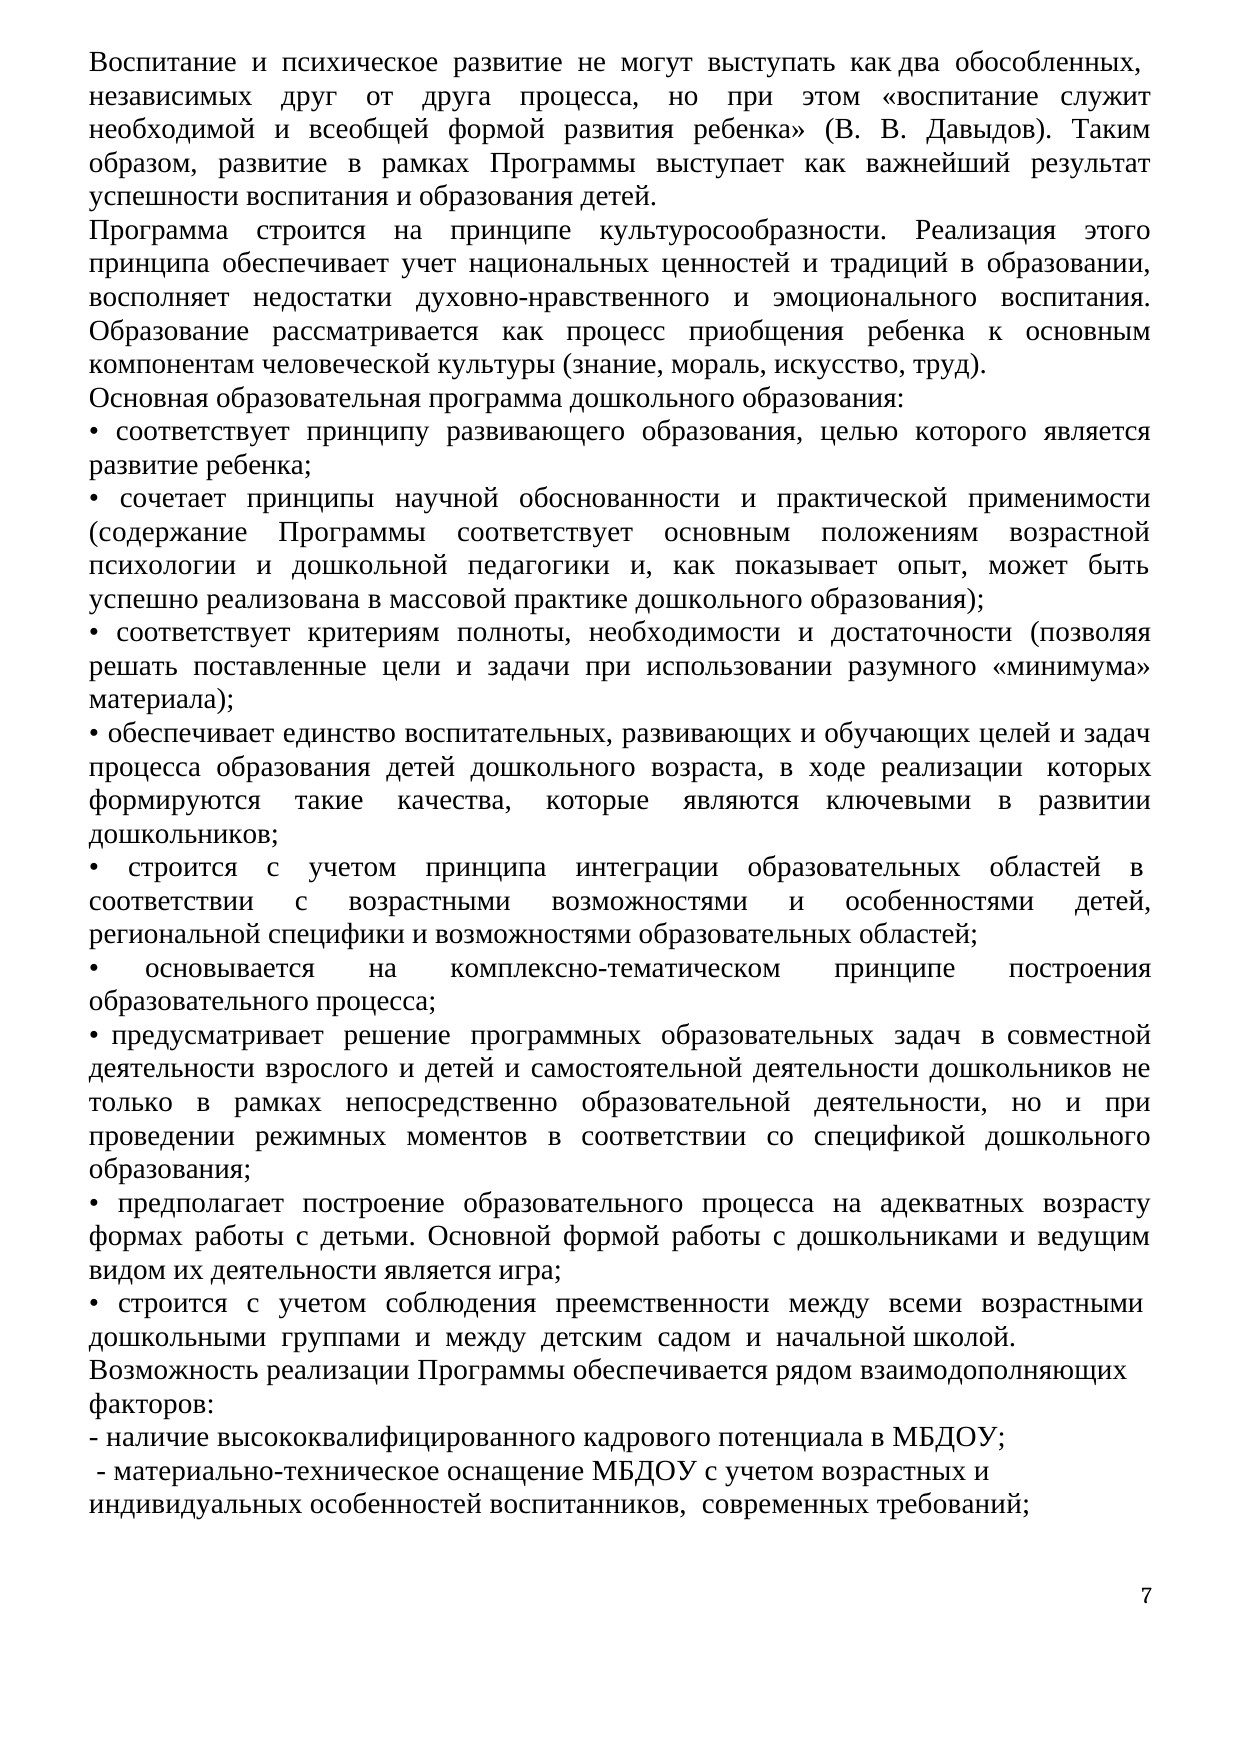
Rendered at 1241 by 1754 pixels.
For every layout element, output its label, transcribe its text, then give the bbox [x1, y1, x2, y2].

text • сочетает принципы научной обоснованности и практической применимости (содержание Программы соответствует основным положениям возрастной психологии и дошкольной педагогики и, как показывает опыт, может быть успешно реализована в массовой практике дошкольного образования); [89, 480, 1152, 614]
text • обеспечивает единство воспитательных, развивающих и обучающих целей и задач процесса образования детей дошкольного возраста, в ходе реализации которых формируются такие качества, которые являются ключевыми в развитии дошкольников; [89, 715, 1152, 849]
text • соответствует принципу развивающего образования, целью которого является развитие ребенка; [89, 413, 1152, 480]
text • предполагает построение образовательного процесса на адекватных возрасту формах работы с детьми. Основной формой работы с дошкольниками и ведущим видом их деятельности является игра; [89, 1185, 1152, 1285]
text • строится с учетом принципа интеграции образовательных областей в соответствии с возрастными возможностями и особенностями детей, региональной специфики и возможностями образовательных областей; [89, 849, 1152, 950]
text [89, 44, 1152, 212]
text • соответствует критериям полноты, необходимости и достаточности (позволяя решать поставленные цели и задачи при использовании разумного «минимума» материала); [89, 614, 1152, 715]
text Основная образовательная программа дошкольного образования: [89, 380, 1152, 413]
text - наличие высококвалифицированного кадрового потенциала в МБДОУ; [89, 1419, 1152, 1453]
text Возможность реализации Программы обеспечивается рядом взаимодополняющих факторов: [89, 1352, 1152, 1419]
text Программа строится на принципе культуросообразности. Реализация этого принципа обеспечивает учет национальных ценностей и традиций в образовании, восполняет недостатки духовно-нравственного и эмоционального воспитания. Образование рассматривается как процесс приобщения ребенка к основным компонентам человеческой культуры (знание, мораль, искусство, труд). [89, 212, 1152, 380]
text • предусматривает решение программных образовательных задач в совместной деятельности взрослого и детей и самостоятельной деятельности дошкольников не только в рамках непосредственно образовательной деятельности, но и при проведении режимных моментов в соответствии со спецификой дошкольного образования; [89, 1017, 1152, 1185]
text - материально-техническое оснащение МБДОУ с учетом возрастных и индивидуальных особенностей воспитанников, современных требований; [89, 1453, 1152, 1520]
text • строится с учетом соблюдения преемственности между всеми возрастными дошкольными группами и между детским садом и начальной школой. [89, 1285, 1152, 1352]
text • основывается на комплексно-тематическом принципе построения образовательного процесса; [89, 950, 1152, 1017]
